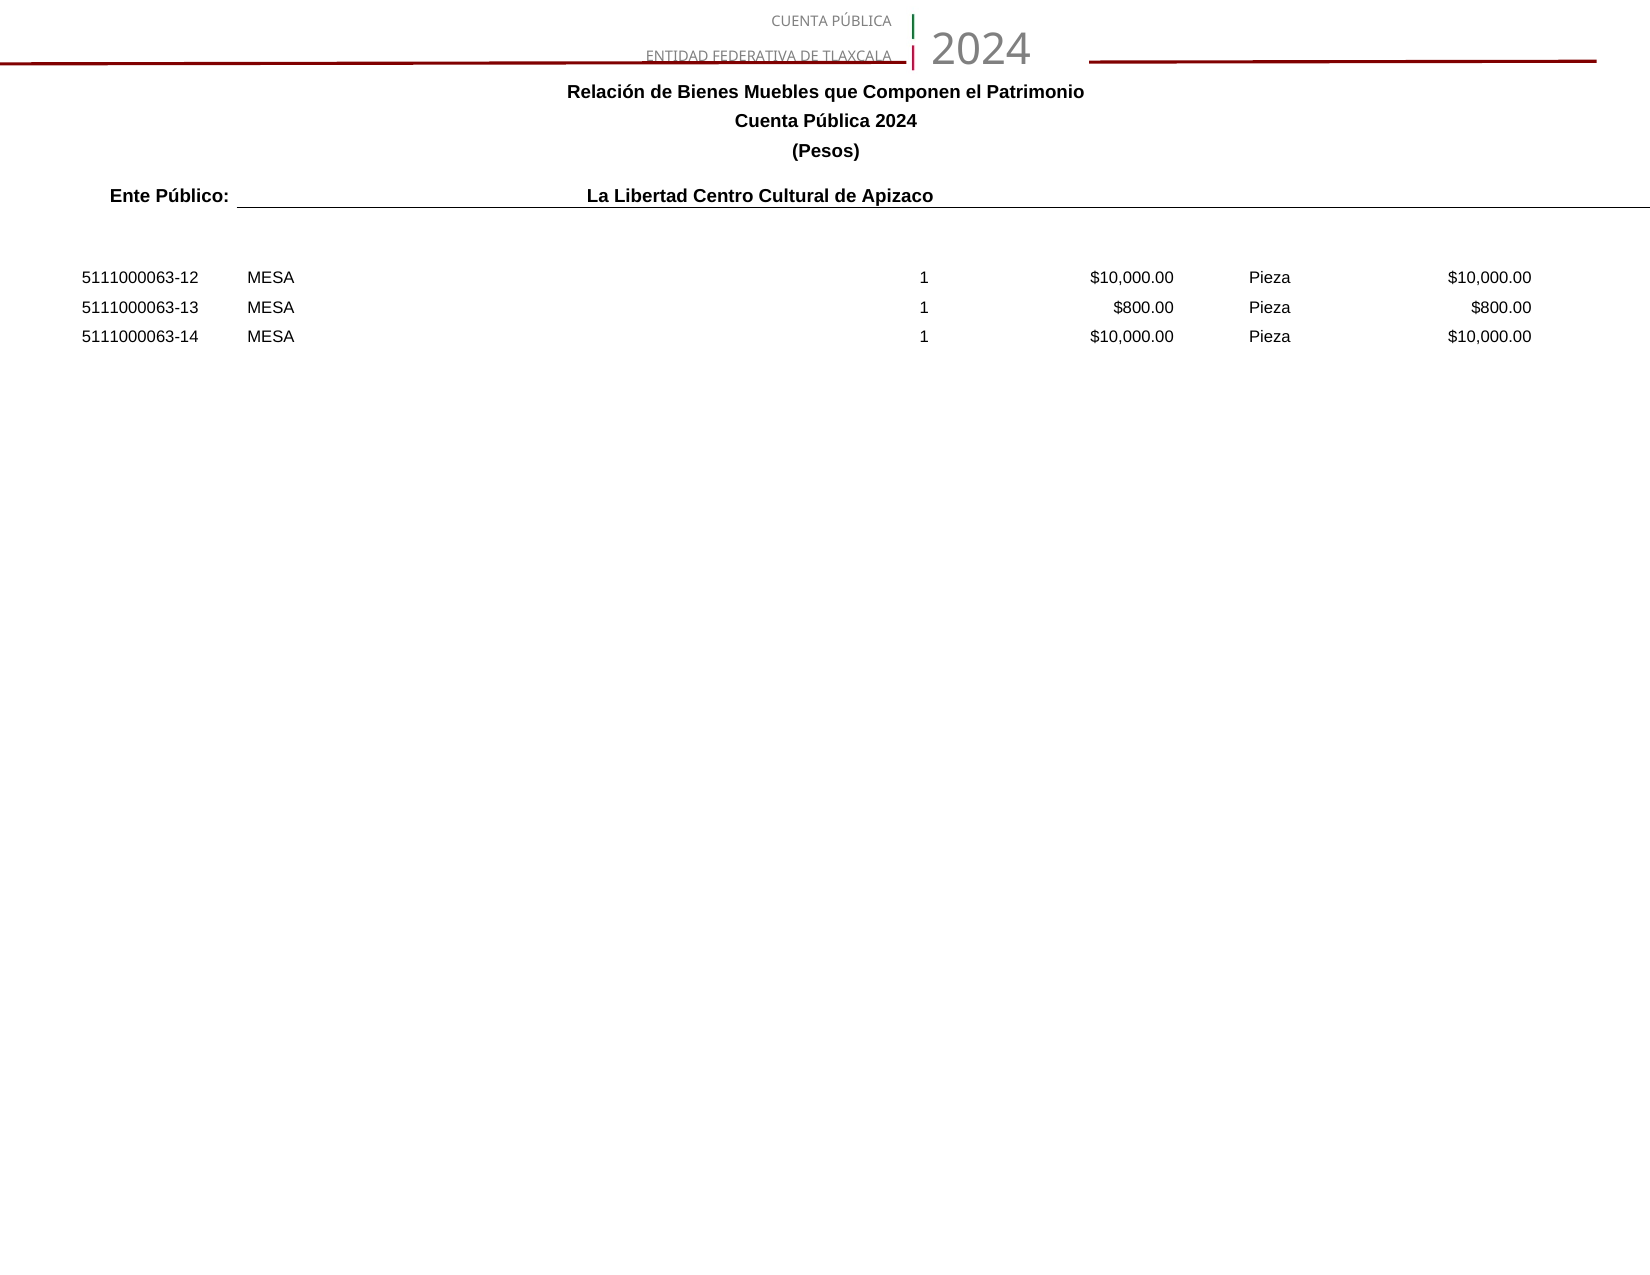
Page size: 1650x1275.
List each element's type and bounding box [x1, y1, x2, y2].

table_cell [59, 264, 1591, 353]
picture [906, 6, 926, 74]
